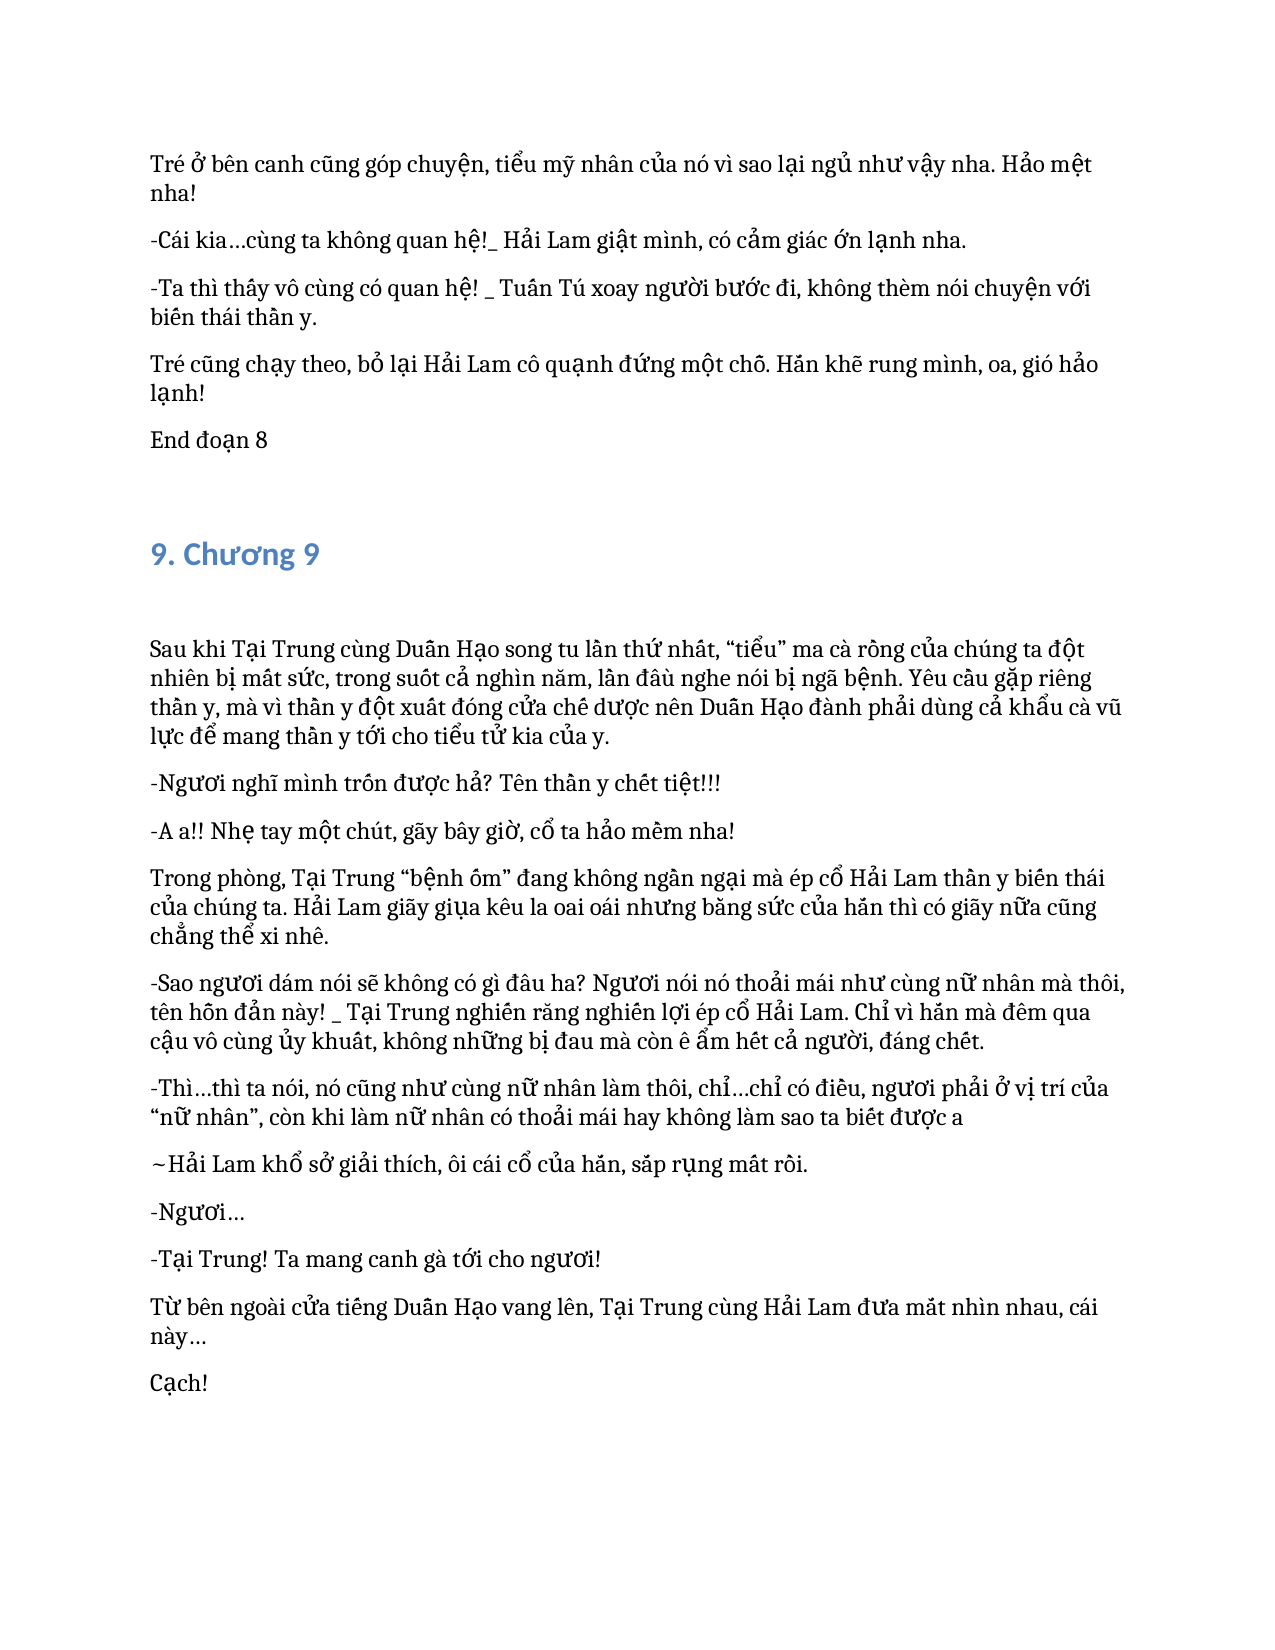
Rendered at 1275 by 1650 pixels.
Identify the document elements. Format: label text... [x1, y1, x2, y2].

text ~Hải Lam khổ sở giải thích, ôi cái cổ của hắn, sắp rụng mất rồi. [150, 1150, 1125, 1179]
text -Sao ngươi dám nói sẽ không có gì đâu ha? Ngươi nói nó thoải mái như cùng nữ nhân mà thôi, tên hỗn đản này! _ Tại Trung nghiến răng nghiến lợi ép cổ Hải Lam. Chỉ vì hắn mà đêm qua cậu vô cùng ủy khuất, không những bị đau mà còn ê ẩm hết cả người, đáng chết. [150, 969, 1125, 1055]
text -Ngươi nghĩ mình trốn được hả? Tên thần y chết tiệt!!! [150, 769, 1125, 798]
text Sau khi Tại Trung cùng Duẫn Hạo song tu lần thứ nhất, “tiểu” ma cà rồng của chúng ta đột nhiên bị mất sức, trong suốt cả nghìn năm, lần đâù nghe nói bị ngã bệnh. Yêu cầu gặp riêng thần y, mà vì thần y đột xuất đóng cửa chế dược nên Duẫn Hạo đành phải dùng cả khẩu cà vũ lực để mang thần y tới cho tiểu tử kia của y. [150, 578, 1125, 750]
text -Ngươi… [150, 1198, 1125, 1227]
text Tré cũng chạy theo, bỏ lại Hải Lam cô quạnh đứng một chỗ. Hắn khẽ rung mình, oa, gió hảo lạnh! [150, 350, 1125, 407]
text -Tại Trung! Ta mang canh gà tới cho ngươi! [150, 1245, 1125, 1274]
text -Ta thì thấy vô cùng có quan hệ! _ Tuấn Tú xoay người bước đi, không thèm nói chuyện với biến thái thần y. [150, 274, 1125, 331]
text Tré ở bên canh cũng góp chuyện, tiểu mỹ nhân của nó vì sao lại ngủ như vậy nha. Hảo mệt nha! [150, 150, 1125, 207]
text Trong phòng, Tại Trung “bệnh ốm” đang không ngần ngại mà ép cổ Hải Lam thần y biến thái của chúng ta. Hải Lam giãy giụa kêu la oai oái nhưng bằng sức của hắn thì có giãy nữa cũng chẳng thể xi nhê. [150, 864, 1125, 950]
text -Thì…thì ta nói, nó cũng như cùng nữ nhân làm thôi, chỉ…chỉ có điều, ngươi phải ở vị trí của “nữ nhân”, còn khi làm nữ nhân có thoải mái hay không làm sao ta biết được a [150, 1074, 1125, 1132]
text End đoạn 8 [150, 426, 1125, 512]
subtitle 9. Chương 9 [150, 533, 1125, 574]
text -A a!! Nhẹ tay một chút, gãy bây giờ, cổ ta hảo mềm nha! [150, 817, 1125, 845]
text Cạch! [150, 1369, 1125, 1398]
text Từ bên ngoài cửa tiếng Duẫn Hạo vang lên, Tại Trung cùng Hải Lam đưa mắt nhìn nhau, cái này… [150, 1293, 1125, 1350]
text -Cái kia…cùng ta không quan hệ!_ Hải Lam giật mình, có cảm giác ớn lạnh nha. [150, 226, 1125, 255]
